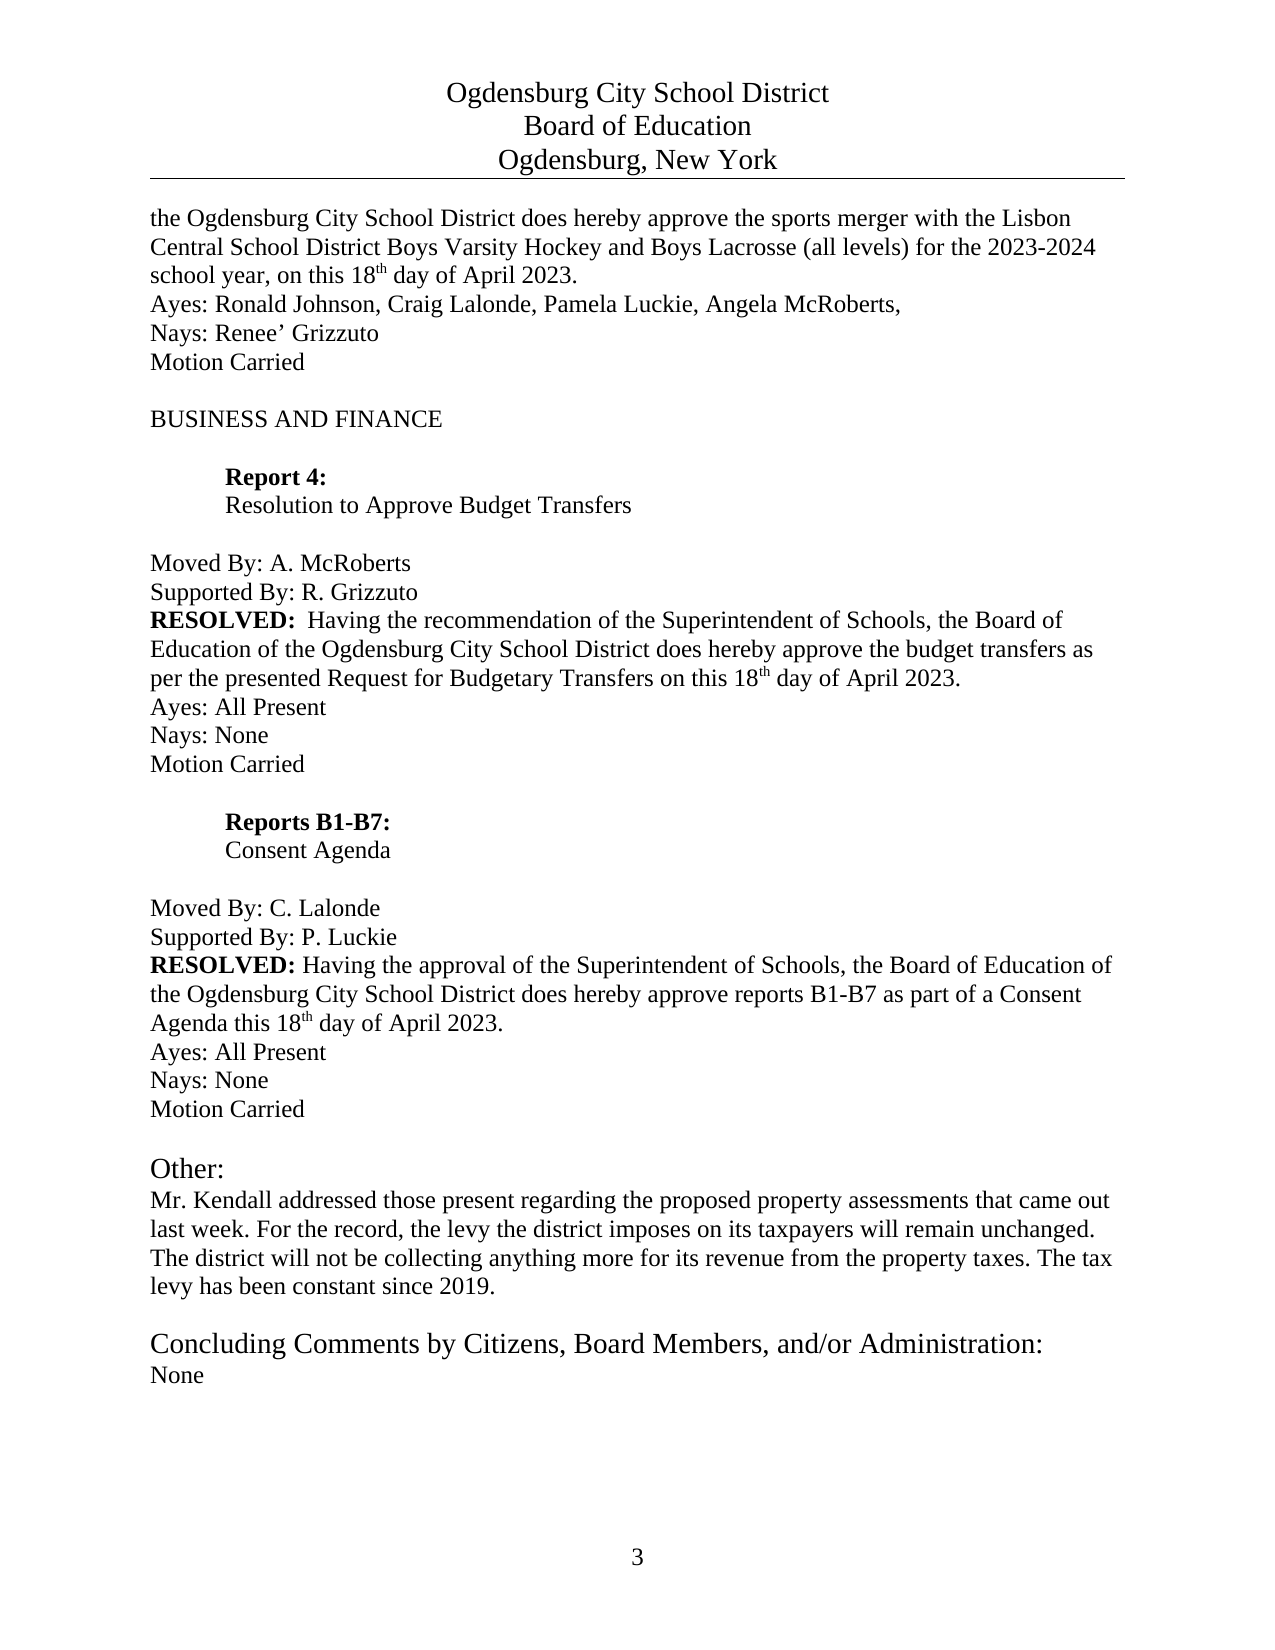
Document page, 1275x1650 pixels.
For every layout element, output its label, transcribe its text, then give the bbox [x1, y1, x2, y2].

text Nays: None [150, 720, 1125, 749]
text Consent Agenda [225, 835, 1125, 864]
text Nays: None [150, 1065, 1125, 1094]
text RESOLVED: Having the approval of the Superintendent of Schools, the Board of Education of the Ogdensburg City School District does hereby approve reports B1-B7 as part of a Consent Agenda this 18th day of April 2023. [150, 950, 1125, 1037]
text Motion Carried [150, 749, 1125, 778]
text Motion Carried [150, 347, 1125, 375]
text Concluding Comments by Citizens, Board Members, and/or Administration: [150, 1326, 1125, 1360]
text Moved By: A. McRoberts [150, 548, 1125, 577]
text Ayes: All Present [150, 1037, 1125, 1065]
text Other: [150, 1152, 1125, 1185]
text Ayes: Ronald Johnson, Craig Lalonde, Pamela Luckie, Angela McRoberts, [150, 289, 1125, 318]
text Nays: Renee’ Grizzuto [150, 318, 1125, 347]
text Supported By: P. Luckie [150, 922, 1125, 950]
text Mr. Kendall addressed those present regarding the proposed property assessments that came out last week. For the record, the levy the district imposes on its taxpayers will remain unchanged. The district will not be collecting anything more for its revenue from the property taxes. The tax levy has been constant since 2019. [150, 1185, 1125, 1300]
text Ayes: All Present [150, 692, 1125, 720]
text Moved By: C. Lalonde [150, 893, 1125, 922]
text Reports B1-B7: [225, 807, 1125, 835]
text RESOLVED: Having the recommendation of the Superintendent of Schools, the Board of Education of the Ogdensburg City School District does hereby approve the budget transfers as per the presented Request for Budgetary Transfers on this 18th day of April 2023. [150, 605, 1125, 692]
text Report 4: [225, 462, 1125, 490]
text Supported By: R. Grizzuto [150, 577, 1125, 605]
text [150, 203, 1125, 289]
text Resolution to Approve Budget Transfers [225, 490, 1125, 519]
text Motion Carried [150, 1094, 1125, 1123]
text None [150, 1360, 1125, 1389]
text BUSINESS AND FINANCE [150, 404, 1125, 433]
